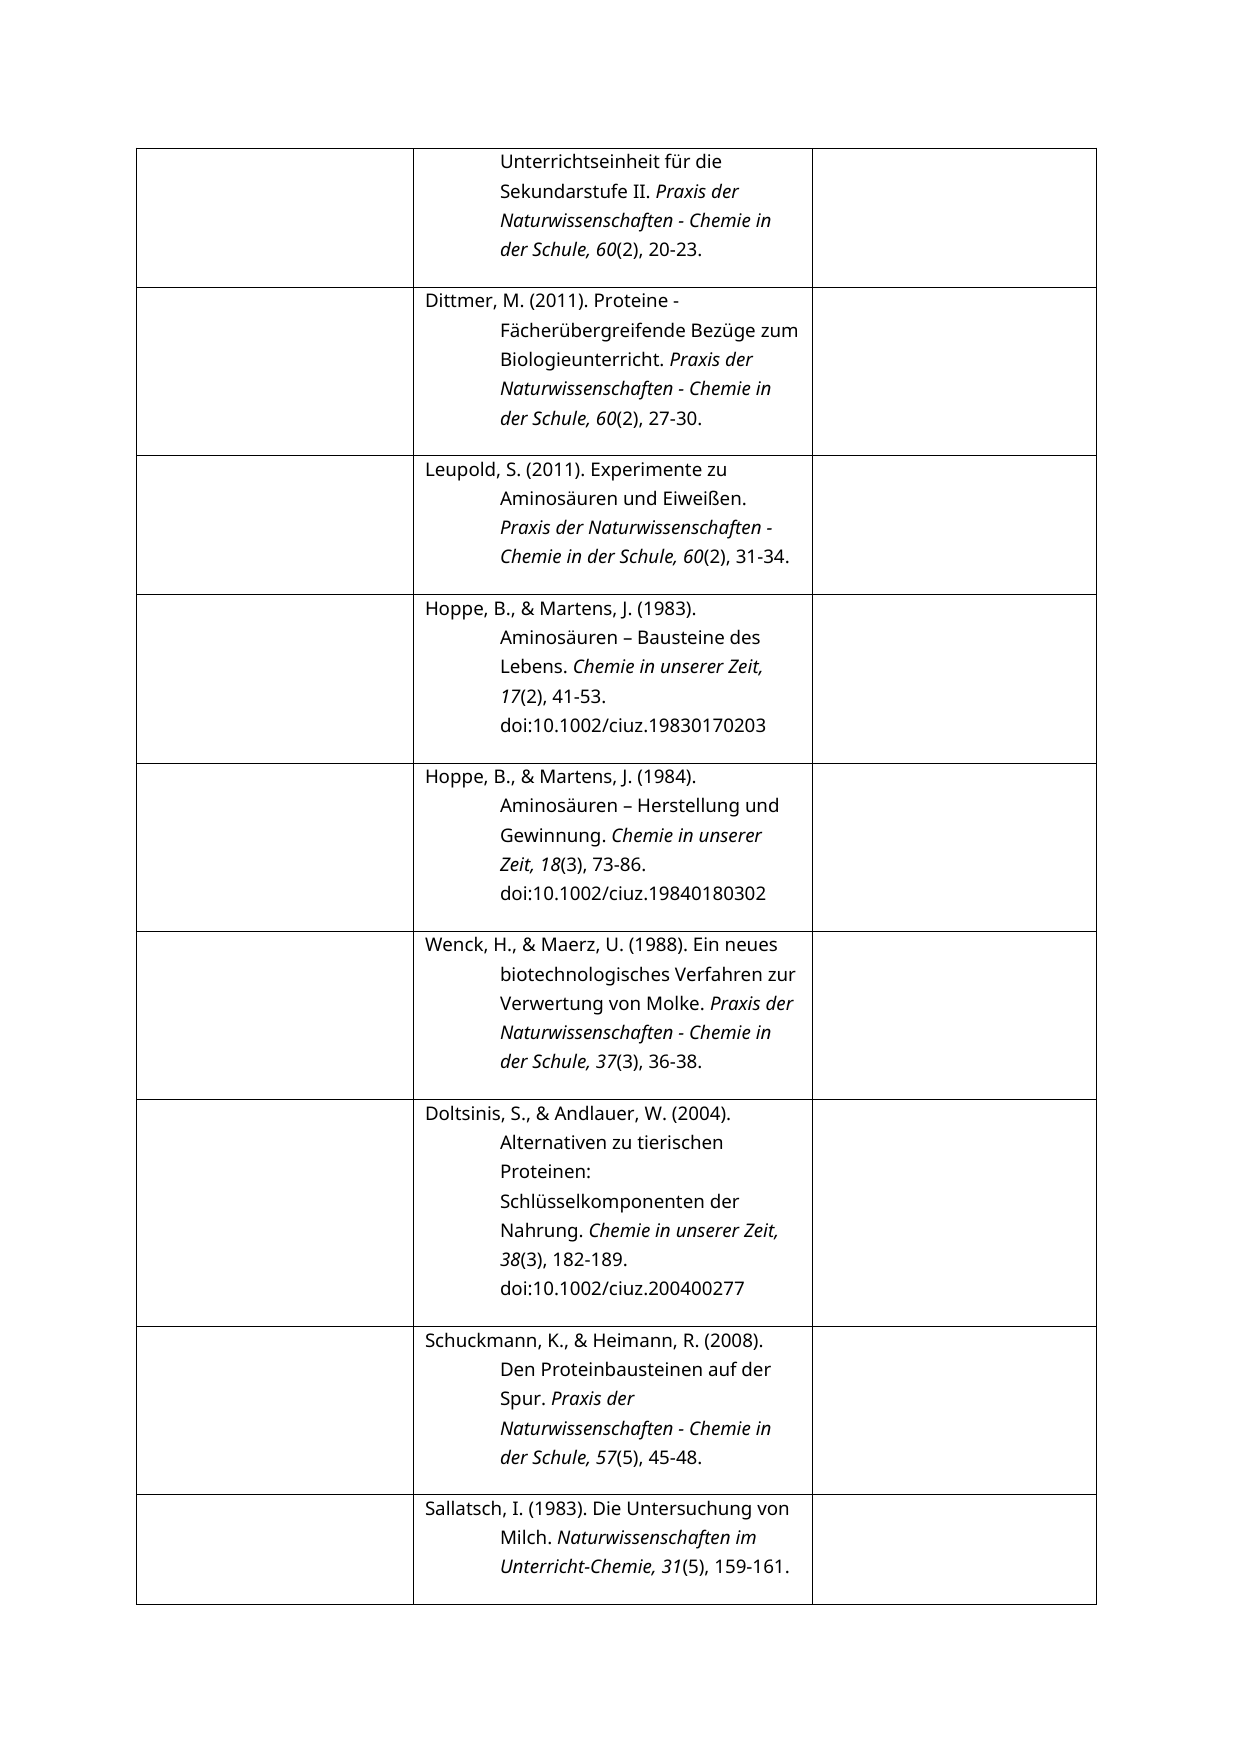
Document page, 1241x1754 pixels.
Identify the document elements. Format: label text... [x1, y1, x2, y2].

table_cell Sallatsch, I. (1983). Die Untersuchung von Milch. Naturwissenschaften im Unterricht-Chemie, 31(5), 159-161. [414, 1495, 812, 1604]
table_cell [813, 932, 1096, 1099]
table_cell Schuckmann, K., & Heimann, R. (2008). Den Proteinbausteinen auf der Spur. Praxis der Naturwissenschaften - Chemie in der Schule, 57(5), 45-48. [414, 1327, 812, 1494]
table_cell Doltsinis, S., & Andlauer, W. (2004). Alternativen zu tierischen Proteinen: Schlüsselkomponenten der Nahrung. Chemie in unserer Zeit, 38(3), 182-189. doi:10.1002/ciuz.200400277 [414, 1100, 812, 1326]
table_cell [813, 456, 1096, 594]
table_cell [414, 149, 812, 287]
table_cell [813, 1495, 1096, 1604]
table_cell [813, 1100, 1096, 1326]
table_cell [137, 1100, 413, 1326]
table_cell [137, 595, 413, 762]
table_cell [813, 764, 1096, 931]
table_cell [813, 595, 1096, 762]
table_cell [137, 764, 413, 931]
table_cell [137, 149, 413, 287]
table_cell [137, 1327, 413, 1494]
table_cell Wenck, H., & Maerz, U. (1988). Ein neues biotechnologisches Verfahren zur Verwertung von Molke. Praxis der Naturwissenschaften - Chemie in der Schule, 37(3), 36-38. [414, 932, 812, 1099]
table_cell [813, 288, 1096, 455]
table_cell [813, 149, 1096, 287]
table_cell Hoppe, B., & Martens, J. (1983). Aminosäuren – Bausteine des Lebens. Chemie in unserer Zeit, 17(2), 41-53. doi:10.1002/ciuz.19830170203 [414, 595, 812, 762]
table_cell Hoppe, B., & Martens, J. (1984). Aminosäuren – Herstellung und Gewinnung. Chemie in unserer Zeit, 18(3), 73-86. doi:10.1002/ciuz.19840180302 [414, 764, 812, 931]
table_cell [813, 1327, 1096, 1494]
table_cell Leupold, S. (2011). Experimente zu Aminosäuren und Eiweißen. Praxis der Naturwissenschaften - Chemie in der Schule, 60(2), 31-34. [414, 456, 812, 594]
table_cell Dittmer, M. (2011). Proteine - Fächerübergreifende Bezüge zum Biologieunterricht. Praxis der Naturwissenschaften - Chemie in der Schule, 60(2), 27-30. [414, 288, 812, 455]
table_cell [137, 932, 413, 1099]
table_cell [137, 1495, 413, 1604]
table_cell [137, 456, 413, 594]
table_cell [137, 288, 413, 455]
